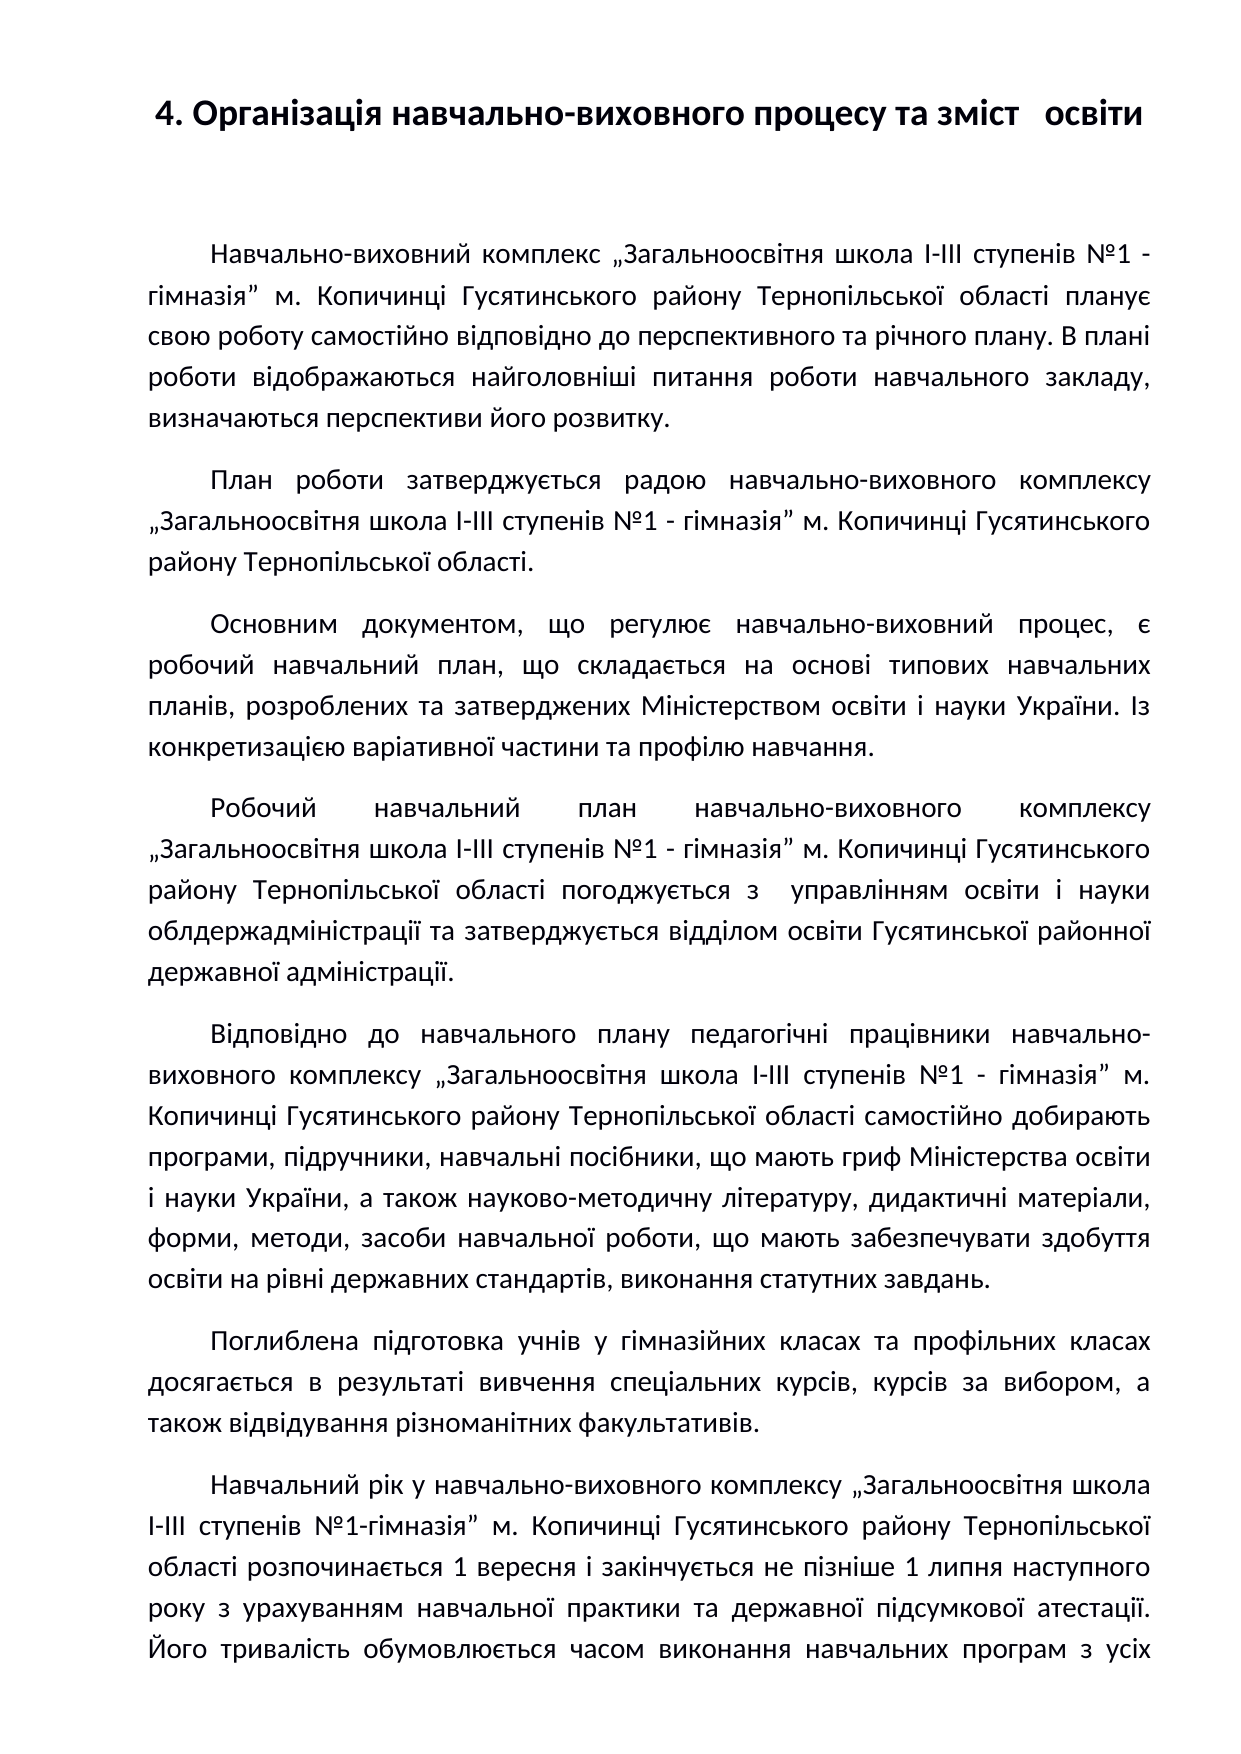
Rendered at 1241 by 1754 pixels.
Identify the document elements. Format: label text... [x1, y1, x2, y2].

text Основним документом, що регулює навчально-виховний процес, є робочий навчальний план, що складається на основі типових навчальних планів, розроблених та затверджених Міністерством освіти і науки України. Із конкретизацією варіативної частини та профілю навчання. [148, 605, 1152, 763]
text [148, 1466, 1152, 1665]
text Навчально-виховний комплекс „Загальноосвітня школа І-ІІІ ступенів №1 - гімназія” м. Копичинці Гусятинського району Тернопільської області планує свою роботу самостійно відповідно до перспективного та річного плану. В плані роботи відображаються найголовніші питання роботи навчального закладу, визначаються перспективи його розвитку. [148, 236, 1152, 435]
text 4. Організація навчально-виховного процесу та зміст освіти [148, 88, 1152, 134]
text Робочий навчальний план навчально-виховного комплексу „Загальноосвітня школа І-ІІІ ступенів №1 - гімназія” м. Копичинці Гусятинського району Тернопільської області погоджується з управлінням освіти і науки облдержадміністрації та затверджується відділом освіти Гусятинської районної державної адміністрації. [148, 789, 1152, 989]
text Відповідно до навчального плану педагогічні працівники навчально-виховного комплексу „Загальноосвітня школа І-ІІІ ступенів №1 - гімназія” м. Копичинці Гусятинського району Тернопільської області самостійно добирають програми, підручники, навчальні посібники, що мають гриф Міністерства освіти і науки України, а також науково-методичну літературу, дидактичні матеріали, форми, методи, засоби навчальної роботи, що мають забезпечувати здобуття освіти на рівні державних стандартів, виконання статутних завдань. [148, 1015, 1152, 1296]
text План роботи затверджується радою навчально-виховного комплексу „Загальноосвітня школа І-ІІІ ступенів №1 - гімназія” м. Копичинці Гусятинського району Тернопільської області. [148, 461, 1152, 579]
text Поглиблена підготовка учнів у гімназійних класах та профільних класах досягається в результаті вивчення спеціальних курсів, курсів за вибором, а також відвідування різноманітних факультативів. [148, 1322, 1152, 1440]
